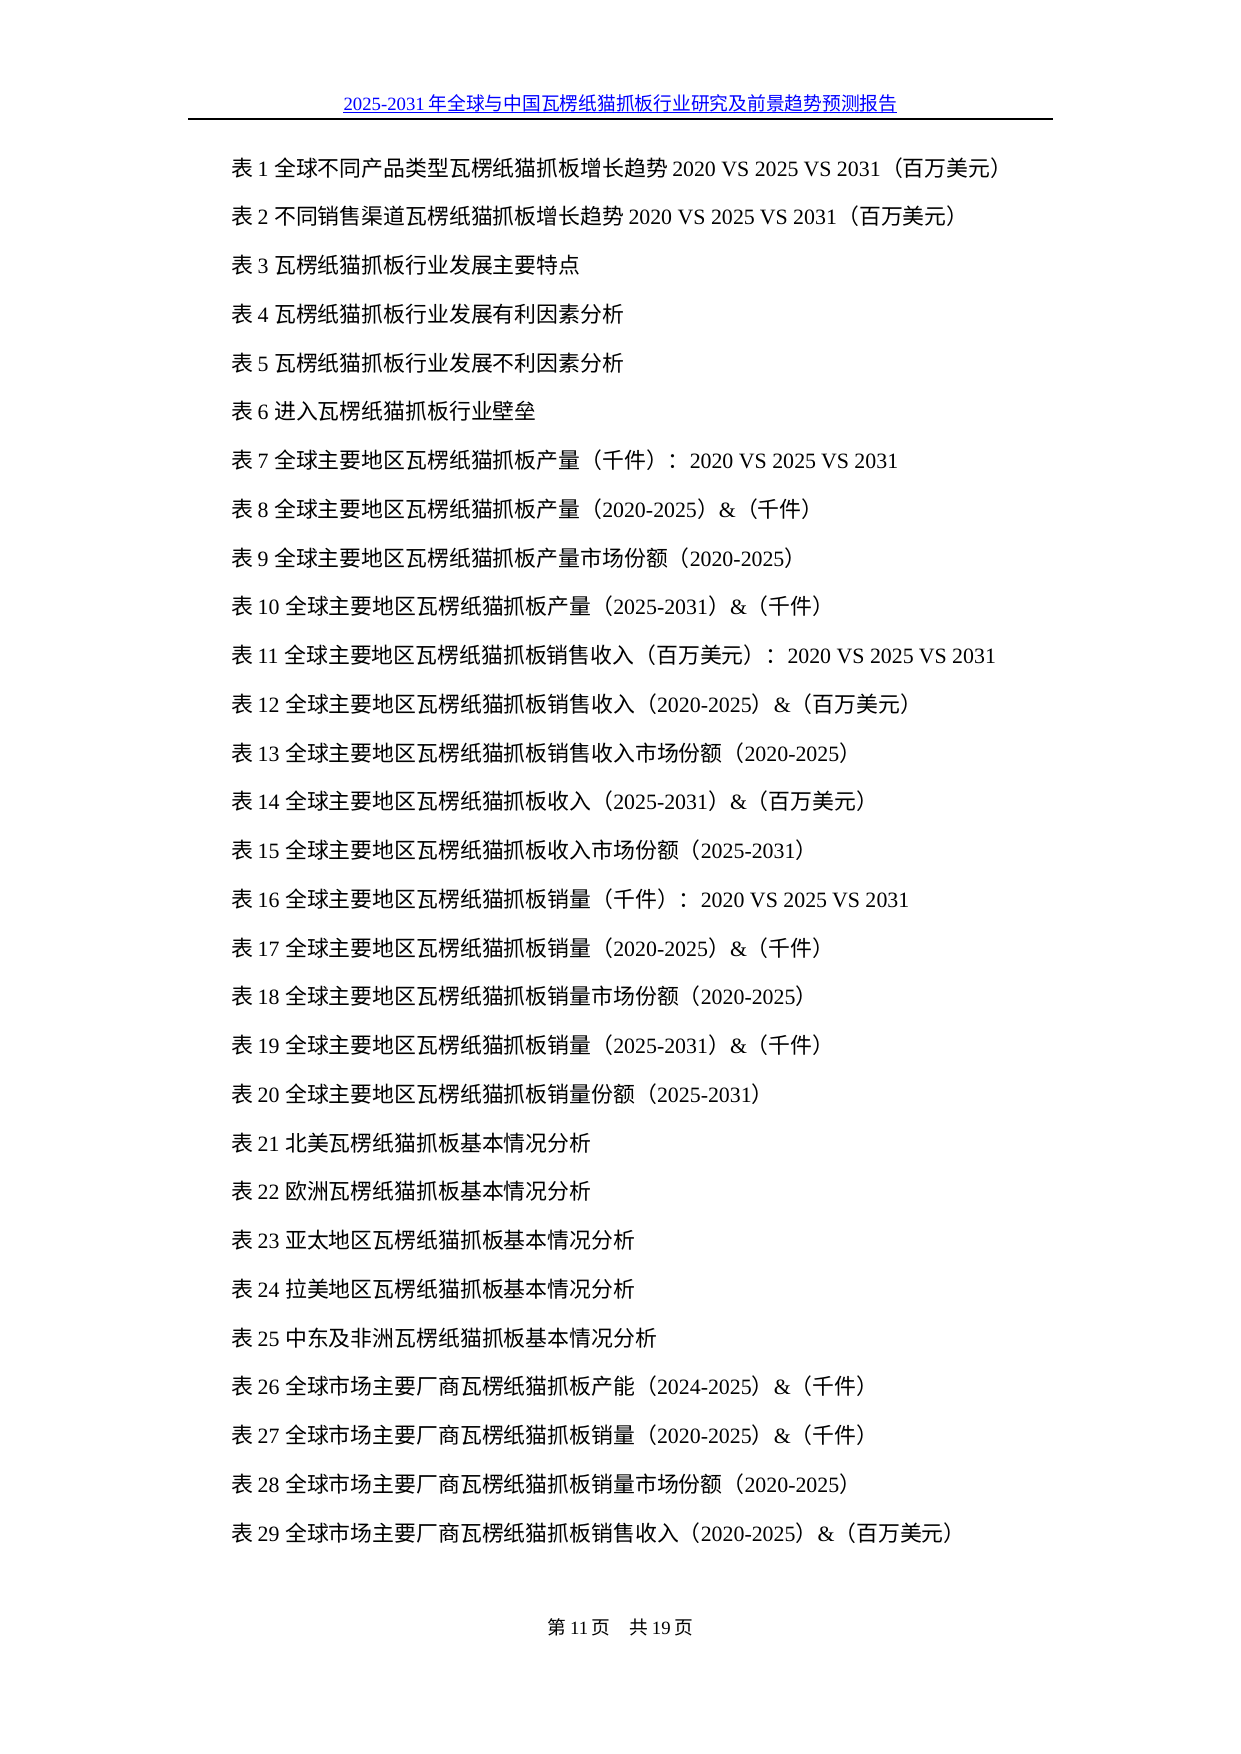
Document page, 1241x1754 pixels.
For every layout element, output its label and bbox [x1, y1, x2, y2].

text [187, 150, 1053, 1548]
